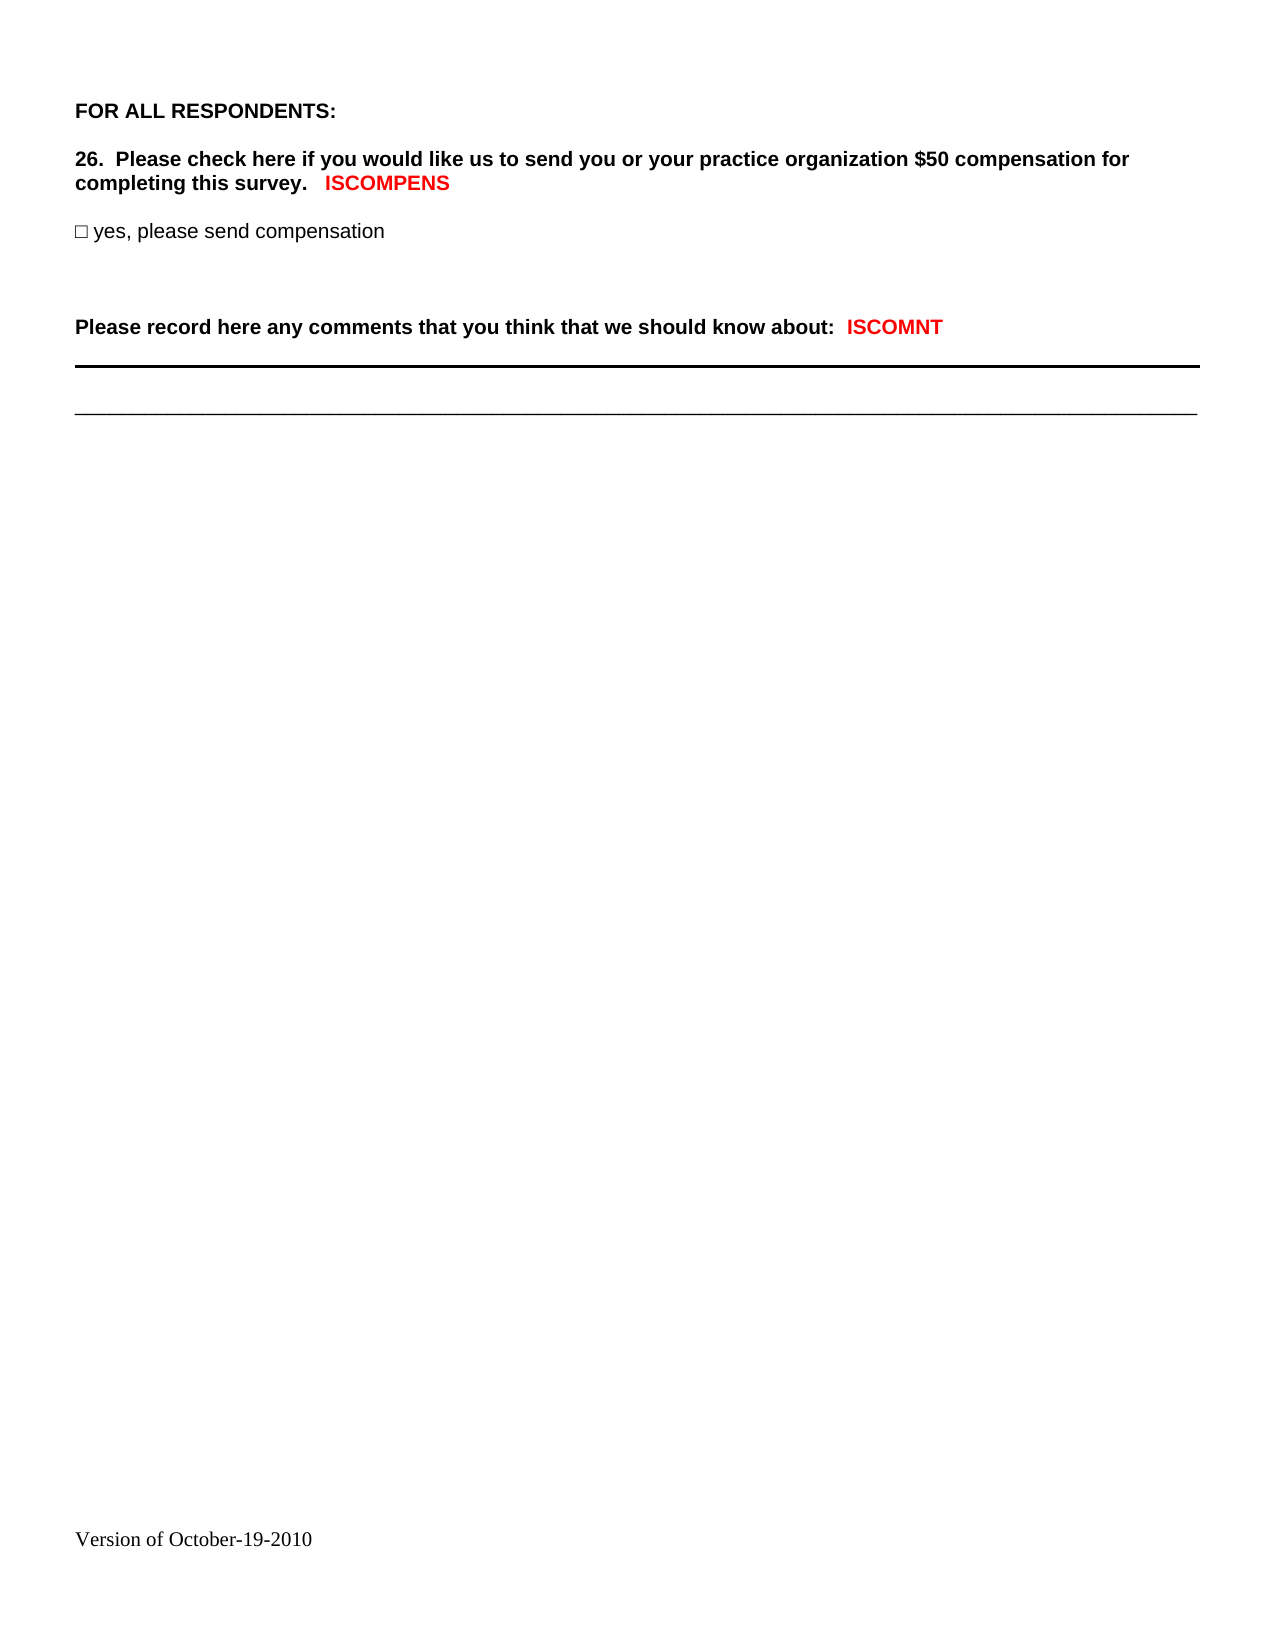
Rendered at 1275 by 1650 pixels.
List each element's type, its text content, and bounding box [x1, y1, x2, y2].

text _________________________________________________________________________________________________ [75, 392, 1200, 416]
text 26. Please check here if you would like us to send you or your practice organization $50 compensation for completing this survey. ISCOMPENS [75, 147, 1200, 195]
text FOR ALL RESPONDENTS: [75, 99, 1200, 123]
text Please record here any comments that you think that we should know about: ISCOMNT [75, 315, 1200, 339]
text □ yes, please send compensation [75, 219, 1200, 243]
